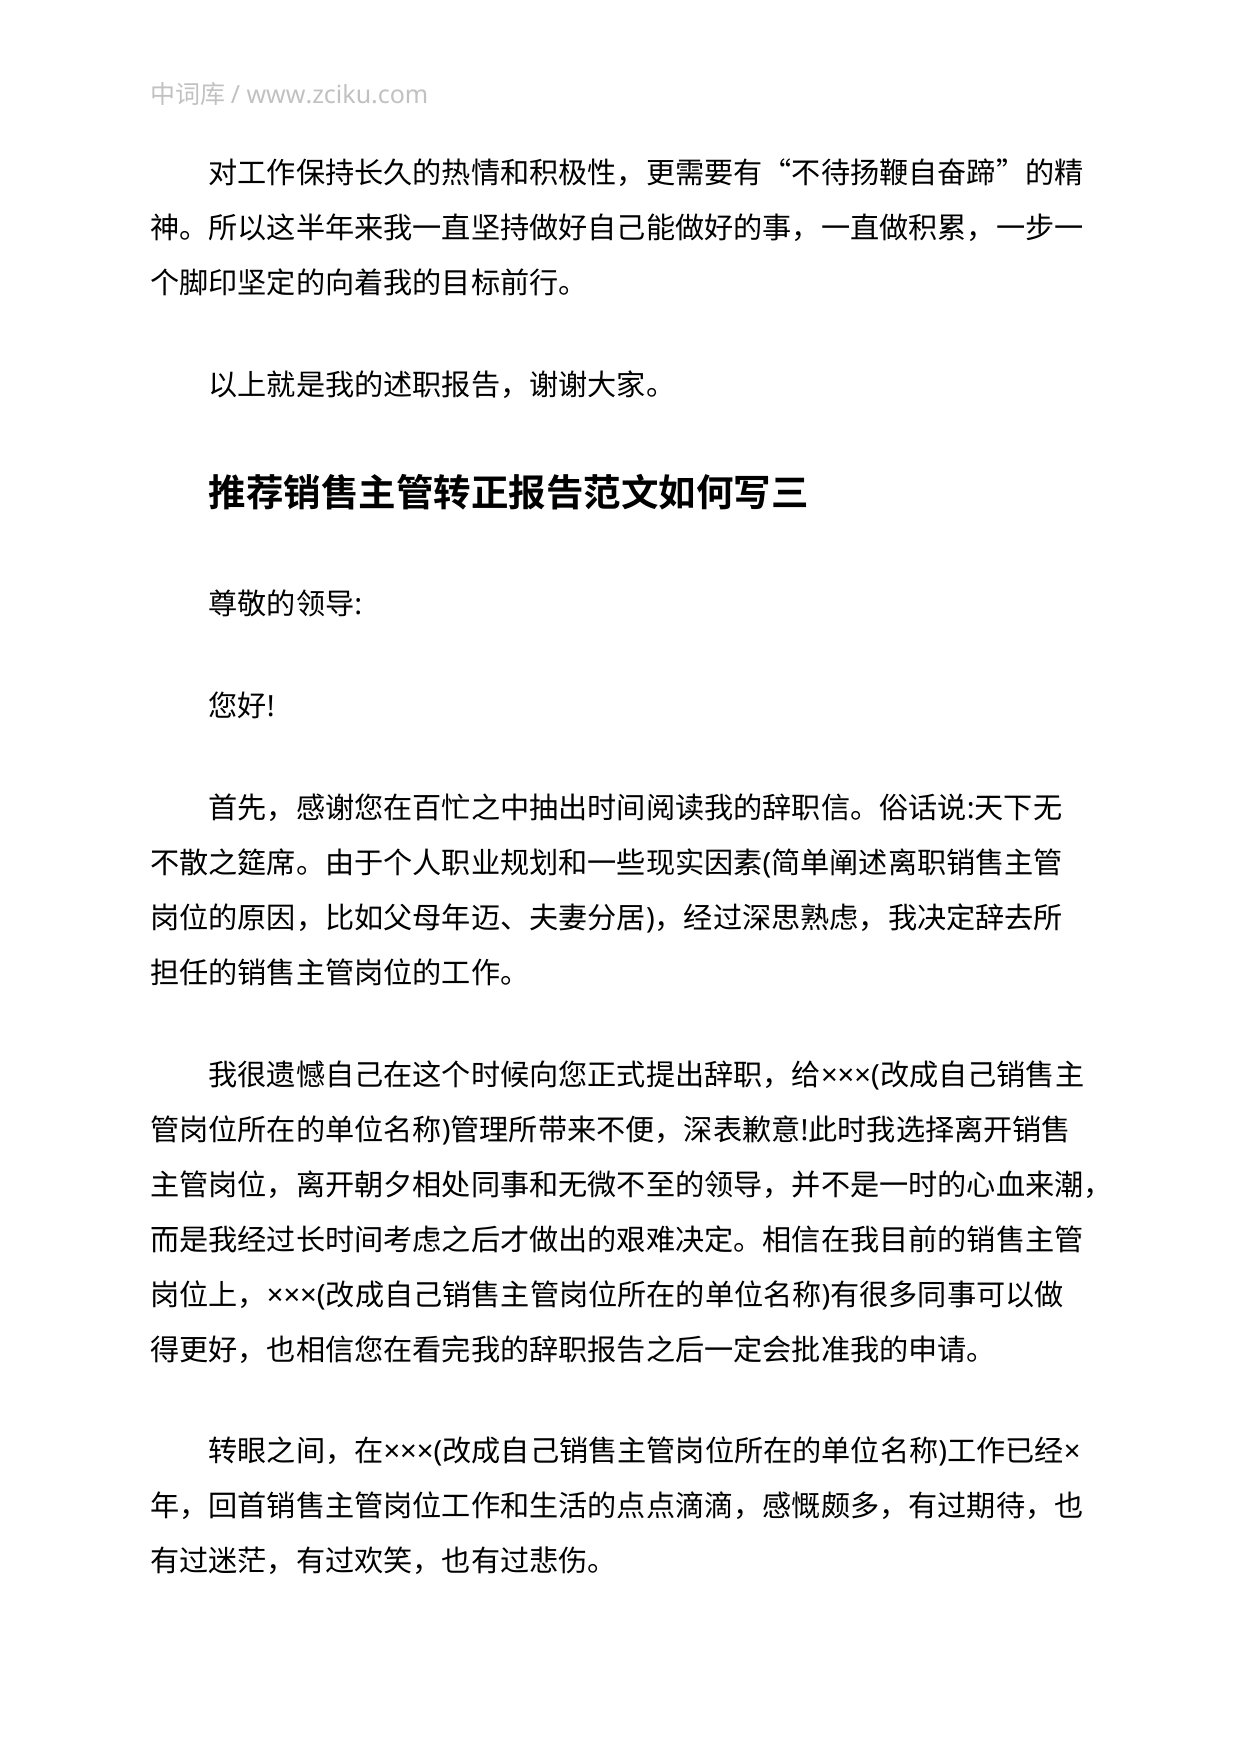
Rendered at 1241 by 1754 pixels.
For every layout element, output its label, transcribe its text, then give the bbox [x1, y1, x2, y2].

text 尊敬的领导: [150, 581, 1090, 623]
text 推荐销售主管转正报告范文如何写三 [150, 463, 1090, 518]
text 您好! [150, 683, 1090, 725]
text 转眼之间，在×××(改成自己销售主管岗位所在的单位名称)工作已经×年，回首销售主管岗位工作和生活的点点滴滴，感慨颇多，有过期待，也有过迷茫，有过欢笑，也有过悲伤。 [150, 1428, 1090, 1580]
text 对工作保持长久的热情和积极性，更需要有“不待扬鞭自奋蹄”的精神。所以这半年来我一直坚持做好自己能做好的事，一直做积累，一步一个脚印坚定的向着我的目标前行。 [150, 150, 1090, 302]
text 以上就是我的述职报告，谢谢大家。 [150, 362, 1090, 404]
text 我很遗憾自己在这个时候向您正式提出辞职，给×××(改成自己销售主管岗位所在的单位名称)管理所带来不便，深表歉意!此时我选择离开销售主管岗位，离开朝夕相处同事和无微不至的领导，并不是一时的心血来潮，而是我经过长时间考虑之后才做出的艰难决定。相信在我目前的销售主管岗位上，×××(改成自己销售主管岗位所在的单位名称)有很多同事可以做得更好，也相信您在看完我的辞职报告之后一定会批准我的申请。 [150, 1051, 1090, 1368]
text 首先，感谢您在百忙之中抽出时间阅读我的辞职信。俗话说:天下无不散之筵席。由于个人职业规划和一些现实因素(简单阐述离职销售主管岗位的原因，比如父母年迈、夫妻分居)，经过深思熟虑，我决定辞去所担任的销售主管岗位的工作。 [150, 785, 1090, 992]
